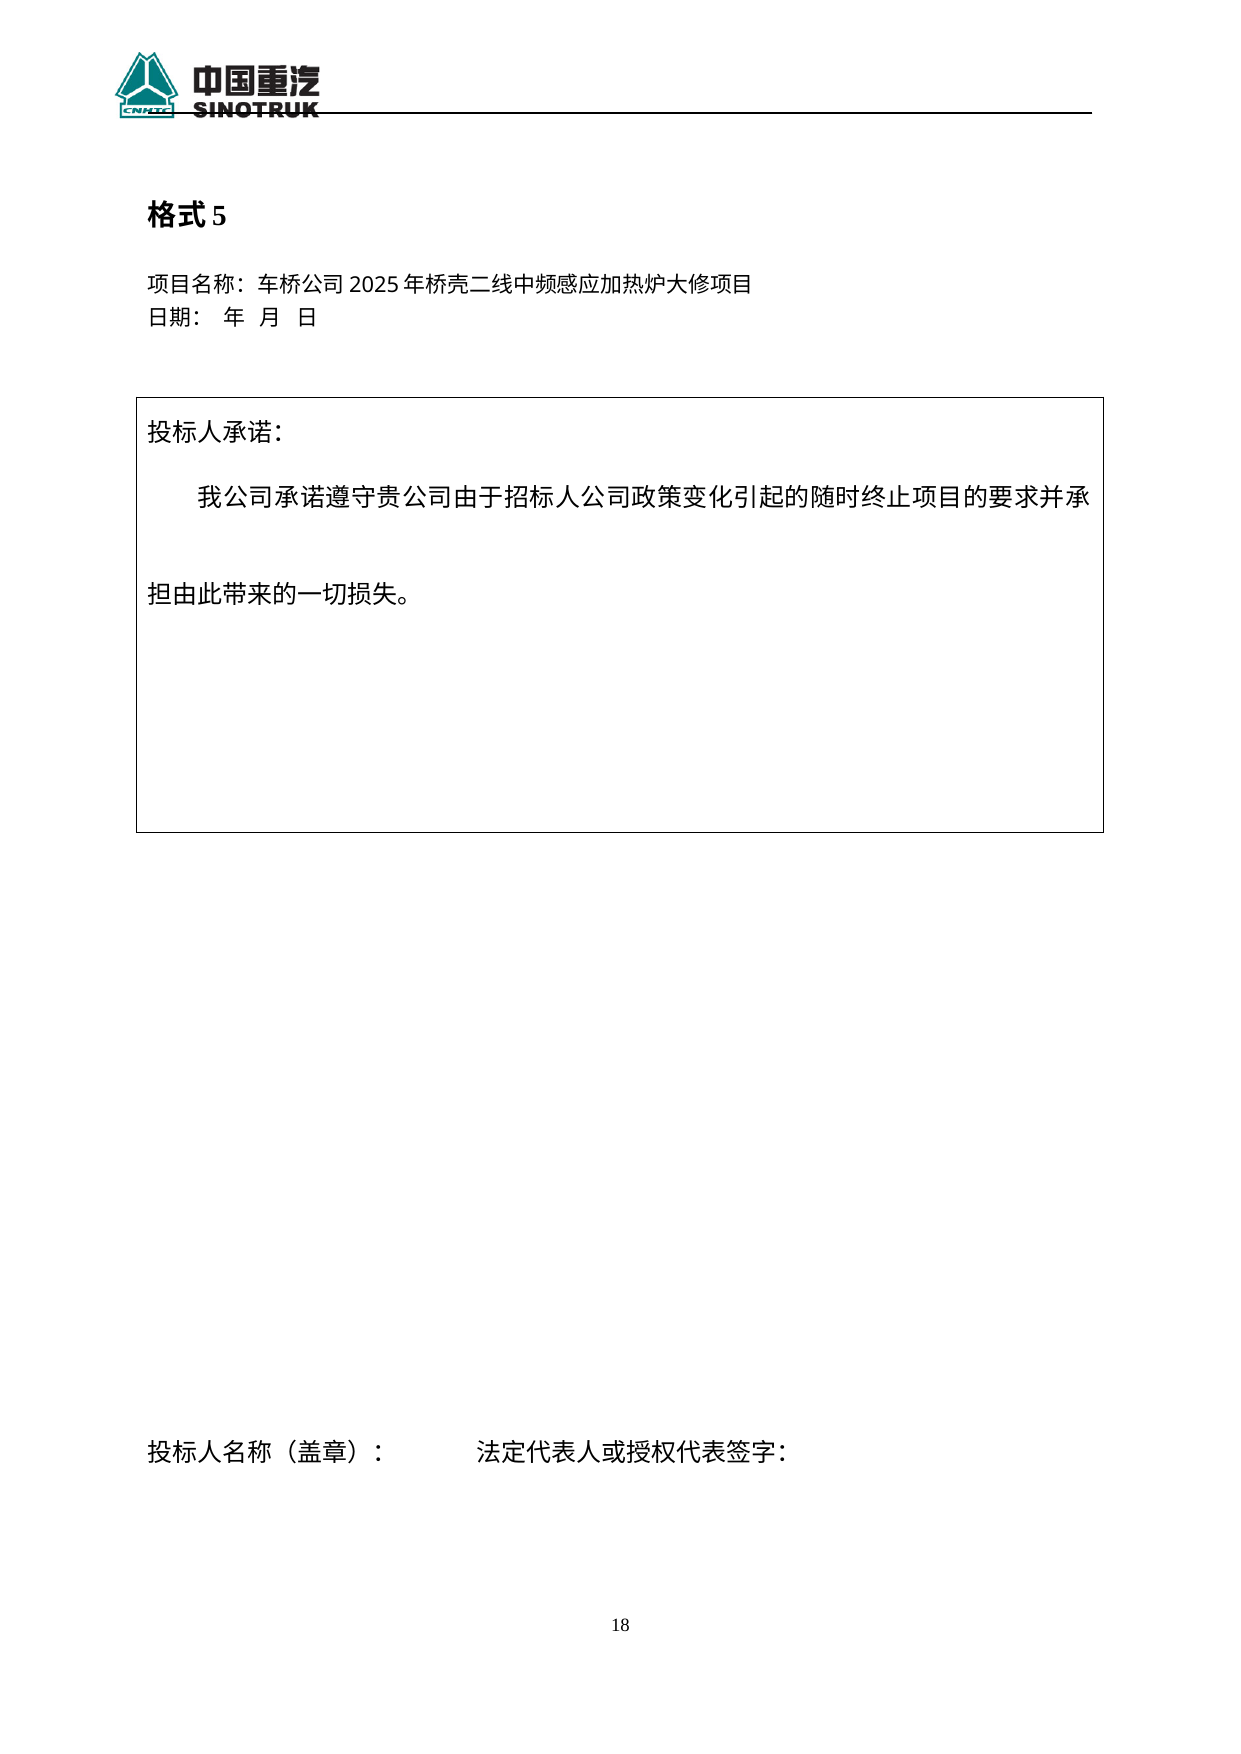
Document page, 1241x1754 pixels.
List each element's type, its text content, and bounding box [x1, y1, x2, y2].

text 投标人名称（盖章）： 法定代表人或授权代表签字： [148, 1418, 1092, 1483]
text 日期： 年 月 日 [148, 299, 1092, 332]
table_header 投标人承诺： 我公司承诺遵守贵公司由于招标人公司政策变化引起的随时终止项目的要求并承担由此带来的一切损失。 [137, 398, 1103, 832]
text 项目名称：车桥公司2025年桥壳二线中频感应加热炉大修项目 [148, 267, 1092, 299]
picture [114, 52, 321, 119]
text 格式5 [148, 181, 1092, 246]
